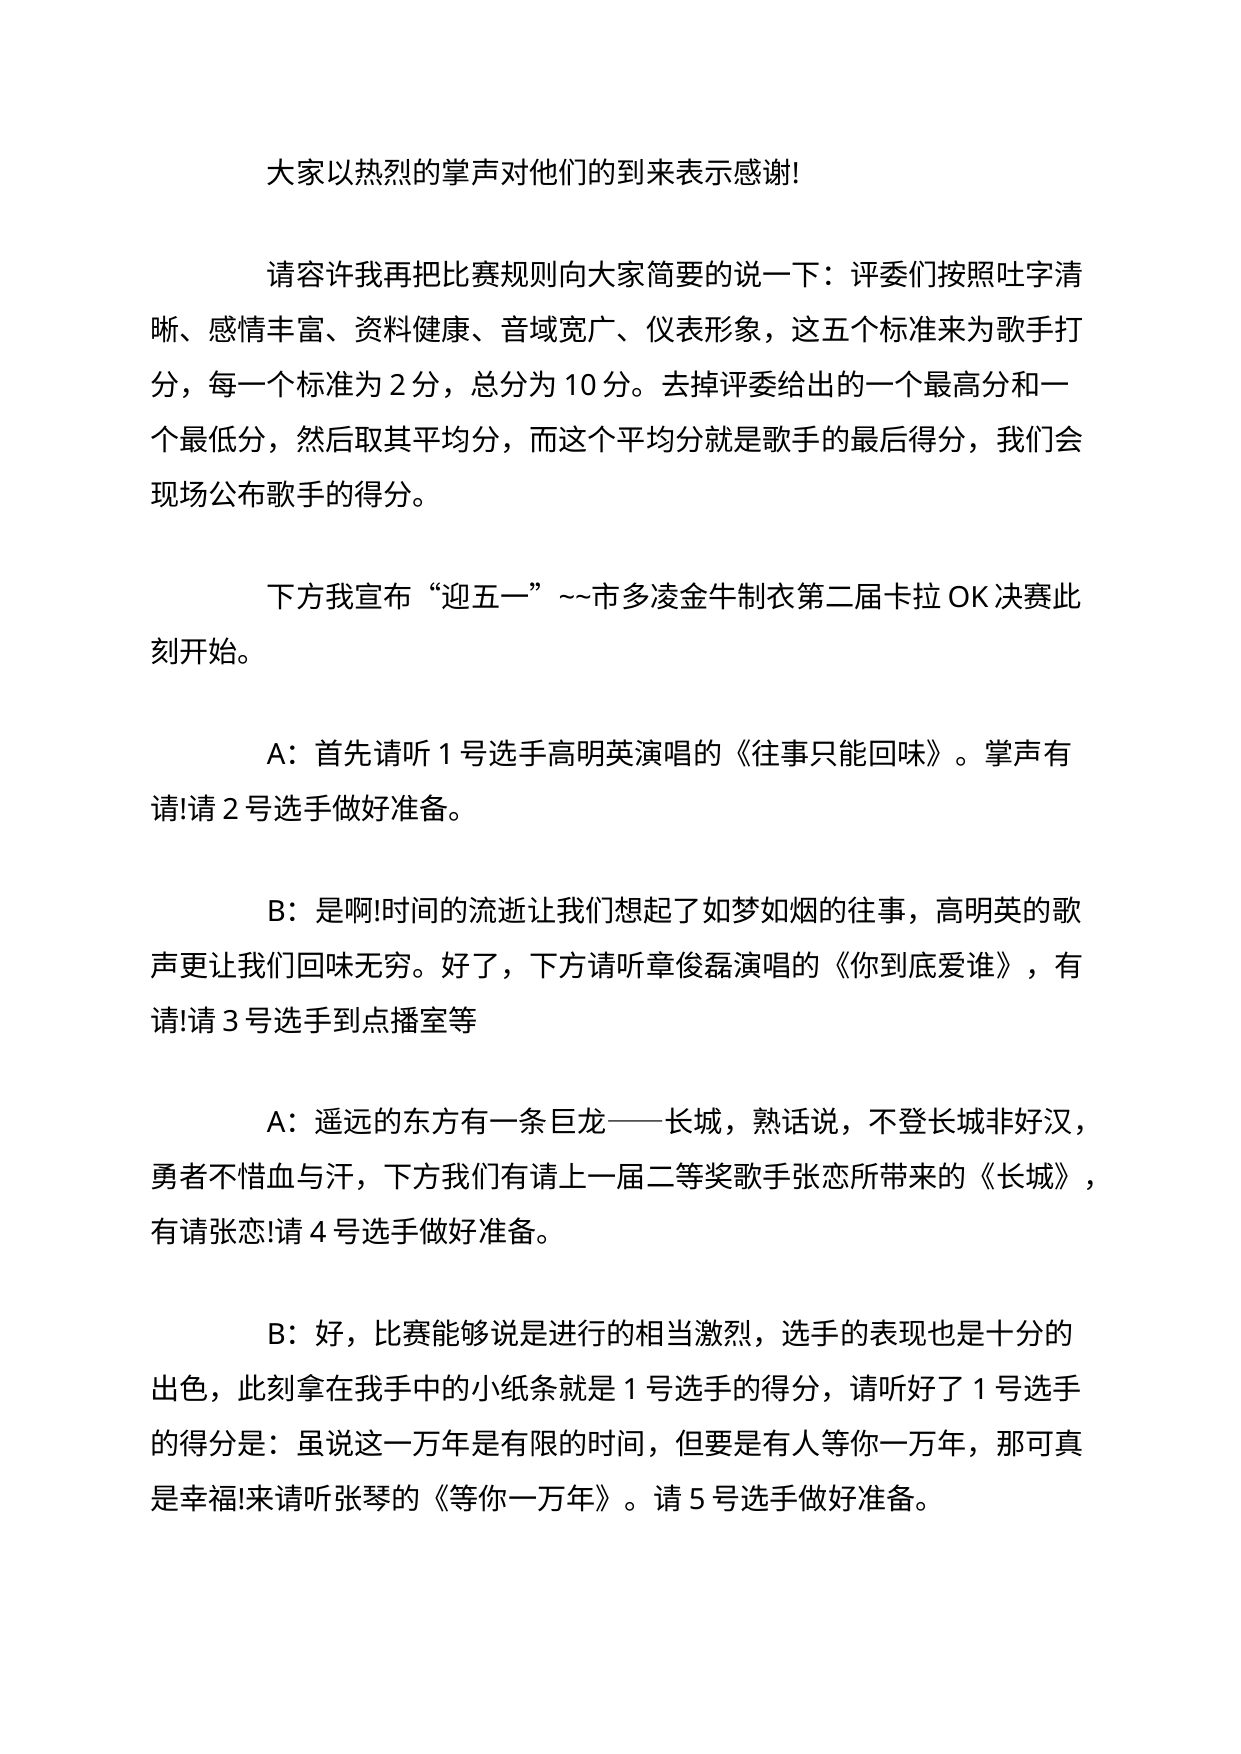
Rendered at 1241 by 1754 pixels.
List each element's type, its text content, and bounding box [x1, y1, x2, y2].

text B：好，比赛能够说是进行的相当激烈，选手的表现也是十分的出色，此刻拿在我手中的小纸条就是1号选手的得分，请听好了1号选手的得分是：虽说这一万年是有限的时间，但要是有人等你一万年，那可真是幸福!来请听张琴的《等你一万年》。请5号选手做好准备。 [150, 1311, 1090, 1518]
text A：首先请听1号选手高明英演唱的《往事只能回味》。掌声有请!请2号选手做好准备。 [150, 730, 1090, 828]
text A：遥远的东方有一条巨龙——长城，熟话说，不登长城非好汉，勇者不惜血与汗，下方我们有请上一届二等奖歌手张恋所带来的《长城》，有请张恋!请4号选手做好准备。 [150, 1099, 1090, 1251]
text 下方我宣布“迎五一”~~市多凌金牛制衣第二届卡拉OK决赛此刻开始。 [150, 573, 1090, 671]
text B：是啊!时间的流逝让我们想起了如梦如烟的往事，高明英的歌声更让我们回味无穷。好了，下方请听章俊磊演唱的《你到底爱谁》，有请!请3号选手到点播室等 [150, 887, 1090, 1039]
text 请容许我再把比赛规则向大家简要的说一下：评委们按照吐字清晰、感情丰富、资料健康、音域宽广、仪表形象，这五个标准来为歌手打分，每一个标准为2分，总分为10分。去掉评委给出的一个最高分和一个最低分，然后取其平均分，而这个平均分就是歌手的最后得分，我们会现场公布歌手的得分。 [150, 252, 1090, 514]
text 大家以热烈的掌声对他们的到来表示感谢! [150, 150, 1090, 192]
